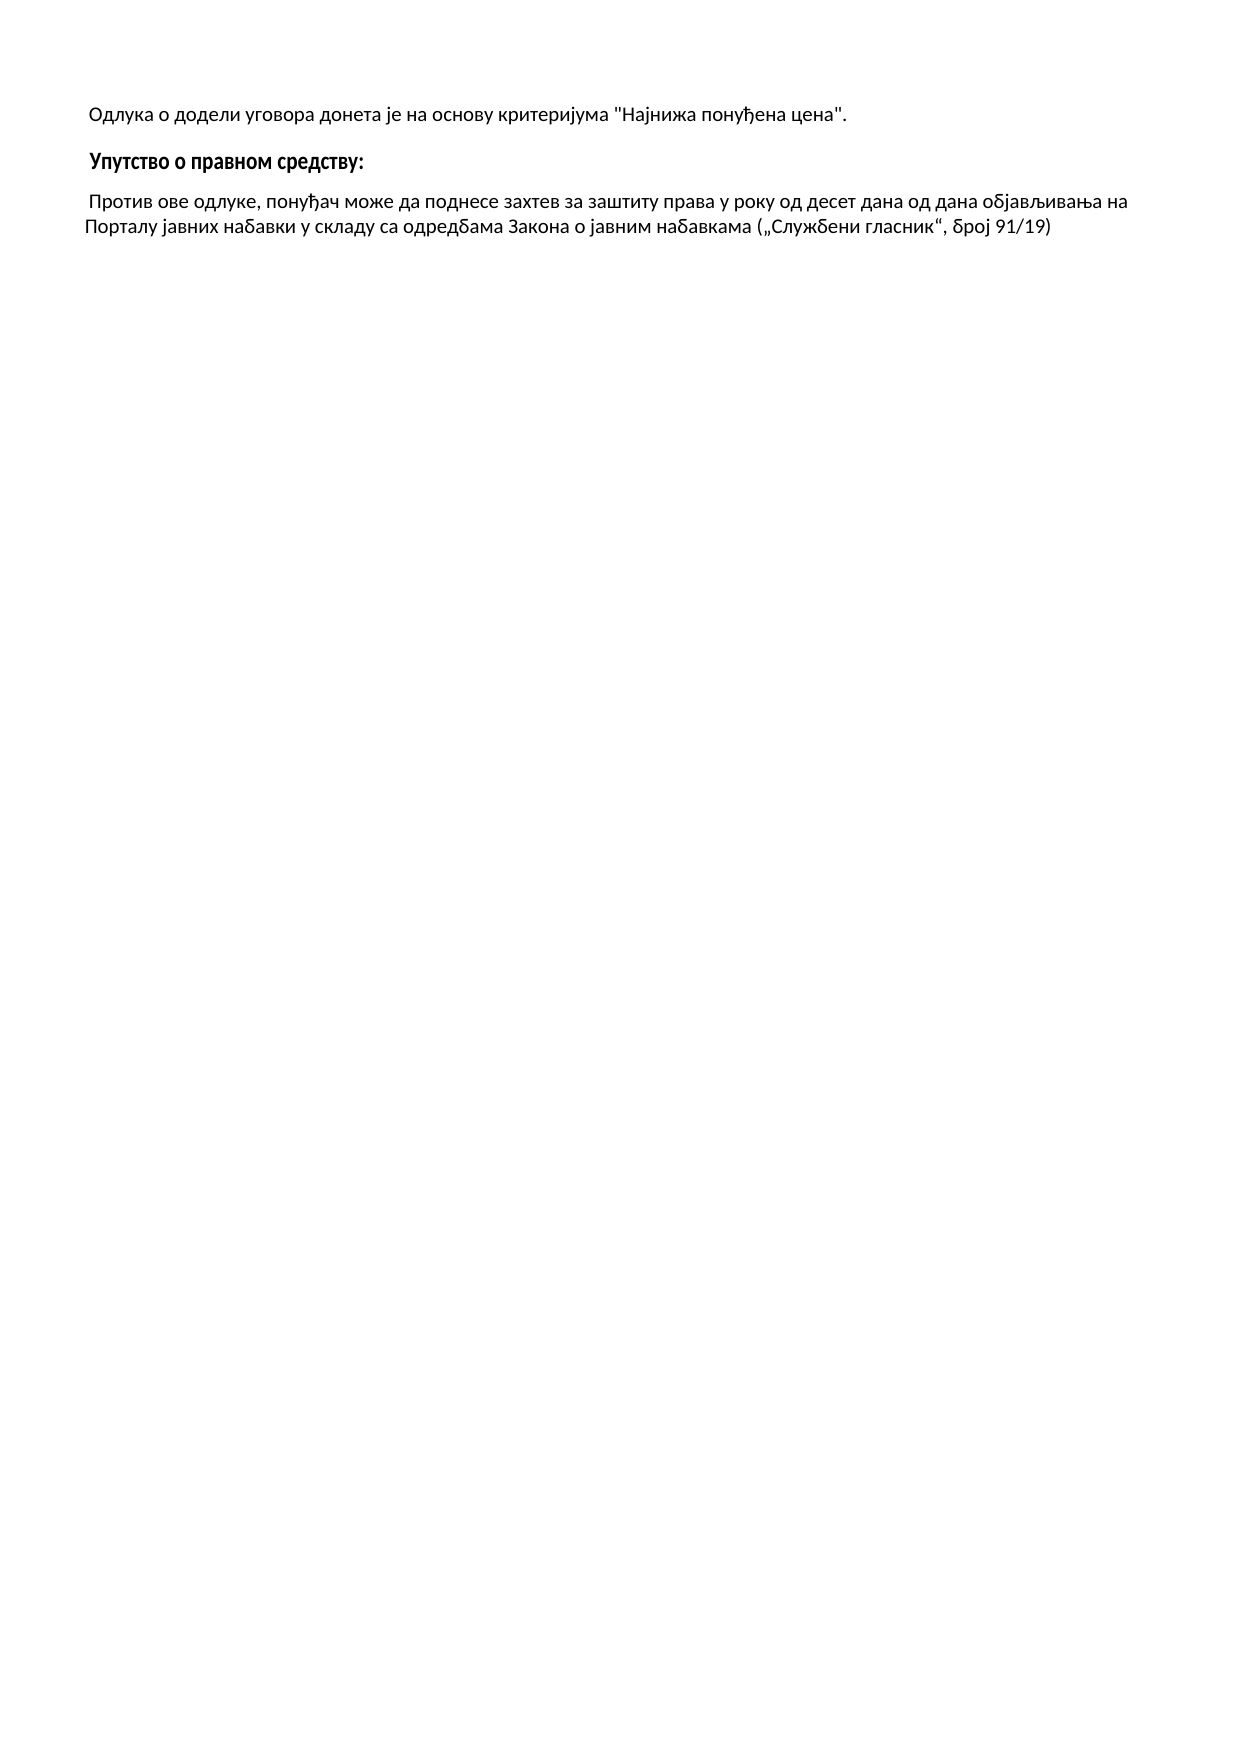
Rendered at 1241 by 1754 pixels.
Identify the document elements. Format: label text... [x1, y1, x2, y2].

table_header Упутство о правном средству: Против ове одлуке, понуђач може да поднесе захтев за заштиту права у року од десет дана од дана објављивања на Порталу јавних набавки у складу са одредбама Закона о јавним набавкама („Службени гласник“, број 91/19) [73, 133, 1151, 251]
text Одлука о додели уговора донета је на основу критеријума "Најнижа понуђена цена". [89, 101, 1152, 126]
